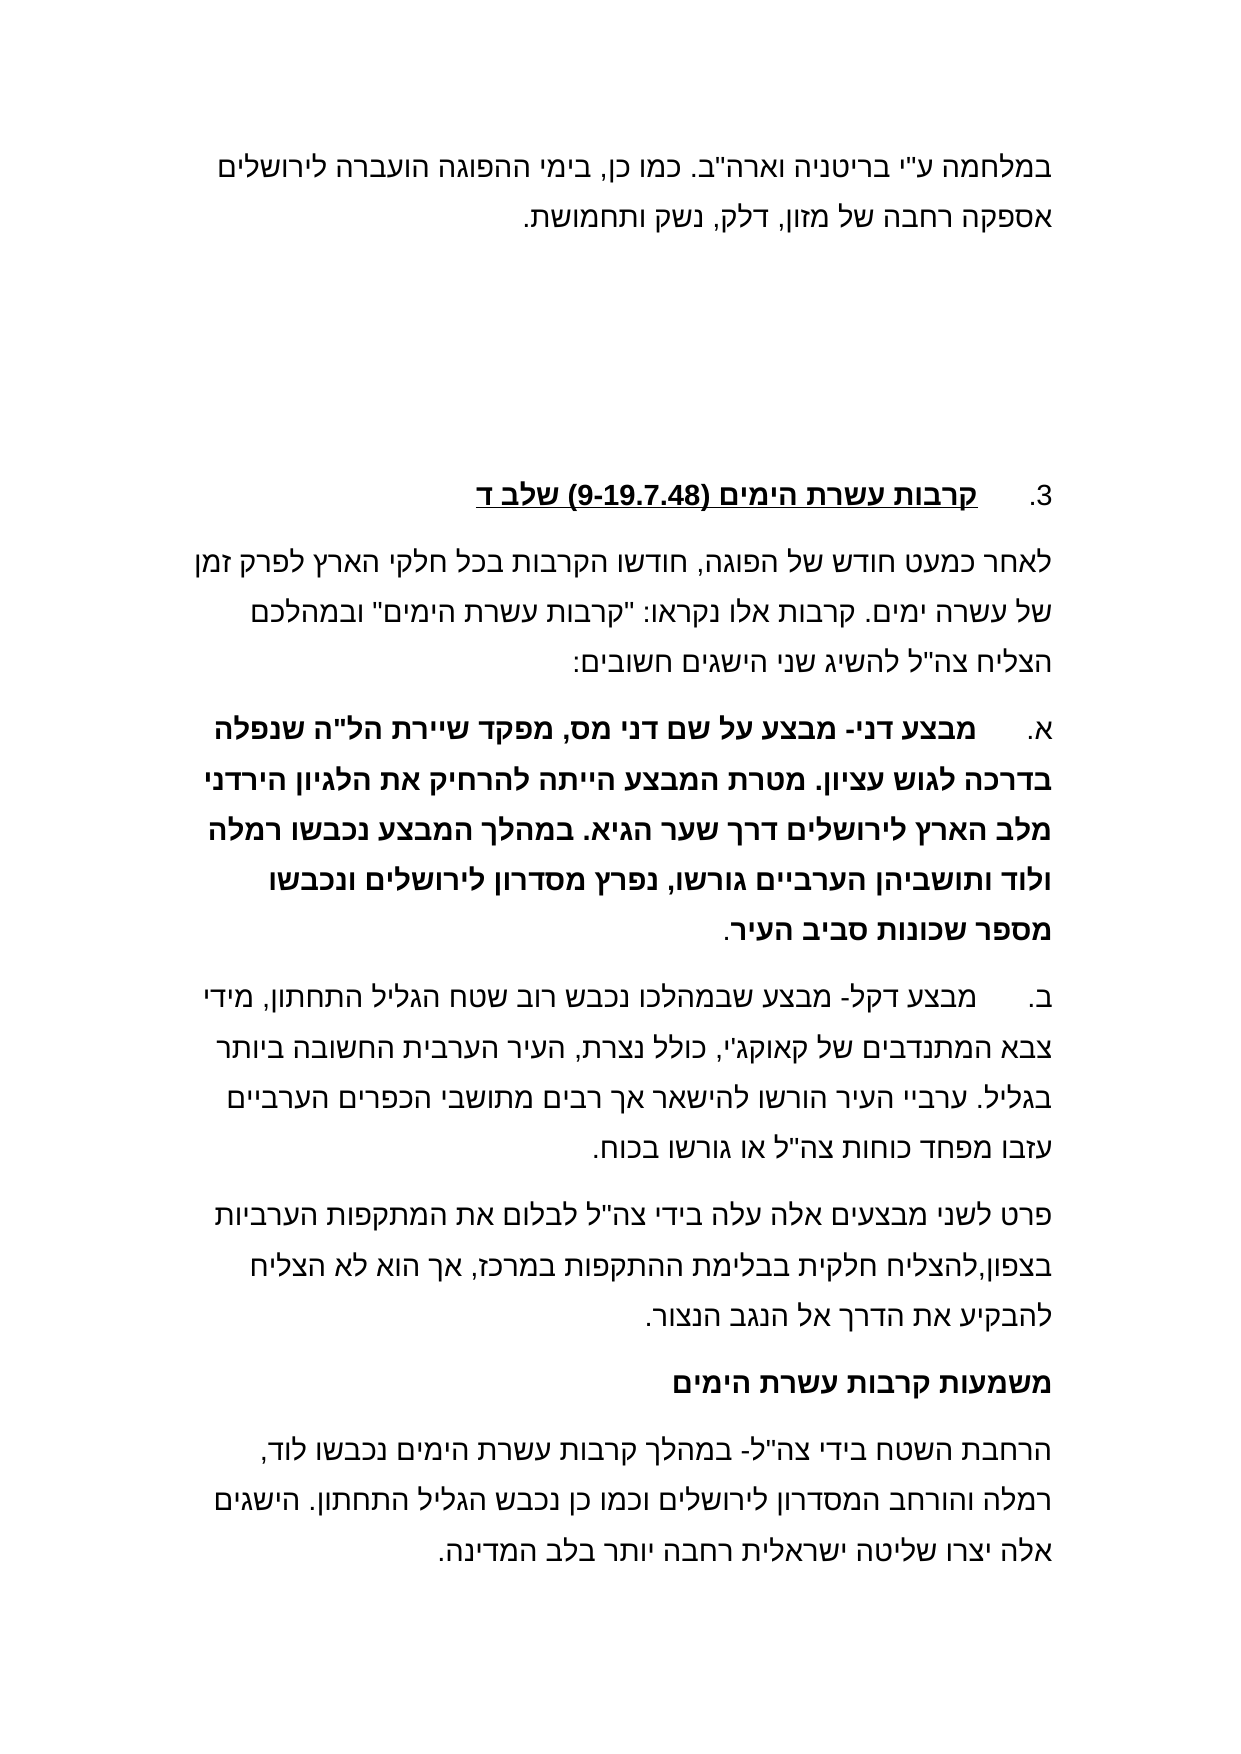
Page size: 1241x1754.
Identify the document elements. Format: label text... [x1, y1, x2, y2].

text 3. קרבות עשרת הימים (9-19.7.48) שלב ד [187, 478, 1053, 511]
text משמעות קרבות עשרת הימים [187, 1366, 1053, 1399]
text פרט לשני מבצעים אלה עלה בידי צה"ל לבלום את המתקפות הערביות בצפון,להצליח חלקית בבלימת ההתקפות במרכז, אך הוא לא הצליח להבקיע את הדרך אל הנגב הנצור. [187, 1198, 1053, 1332]
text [187, 150, 1053, 234]
text הרחבת השטח בידי צה"ל- במהלך קרבות עשרת הימים נכבשו לוד, רמלה והורחב המסדרון לירושלים וכמו כן נכבש הגליל התחתון. הישגים אלה יצרו שליטה ישראלית רחבה יותר בלב המדינה. [187, 1433, 1053, 1567]
text ב. מבצע דקל- מבצע שבמהלכו נכבש רוב שטח הגליל התחתון, מידי צבא המתנדבים של קאוקג'י, כולל נצרת, העיר הערבית החשובה ביותר בגליל. ערביי העיר הורשו להישאר אך רבים מתושבי הכפרים הערביים עזבו מפחד כוחות צה"ל או גורשו בכוח. [187, 980, 1053, 1165]
text לאחר כמעט חודש של הפוגה, חודשו הקרבות בכל חלקי הארץ לפרק זמן של עשרה ימים. קרבות אלו נקראו: "קרבות עשרת הימים" ובמהלכם הצליח צה"ל להשיג שני הישגים חשובים: [187, 544, 1053, 679]
text א. מבצע דני- מבצע על שם דני מס, מפקד שיירת הל"ה שנפלה בדרכה לגוש עציון. מטרת המבצע הייתה להרחיק את הלגיון הירדני מלב הארץ לירושלים דרך שער הגיא. במהלך המבצע נכבשו רמלה ולוד ותושביהן הערביים גורשו, נפרץ מסדרון לירושלים ונכבשו מספר שכונות סביב העיר. [187, 712, 1053, 947]
